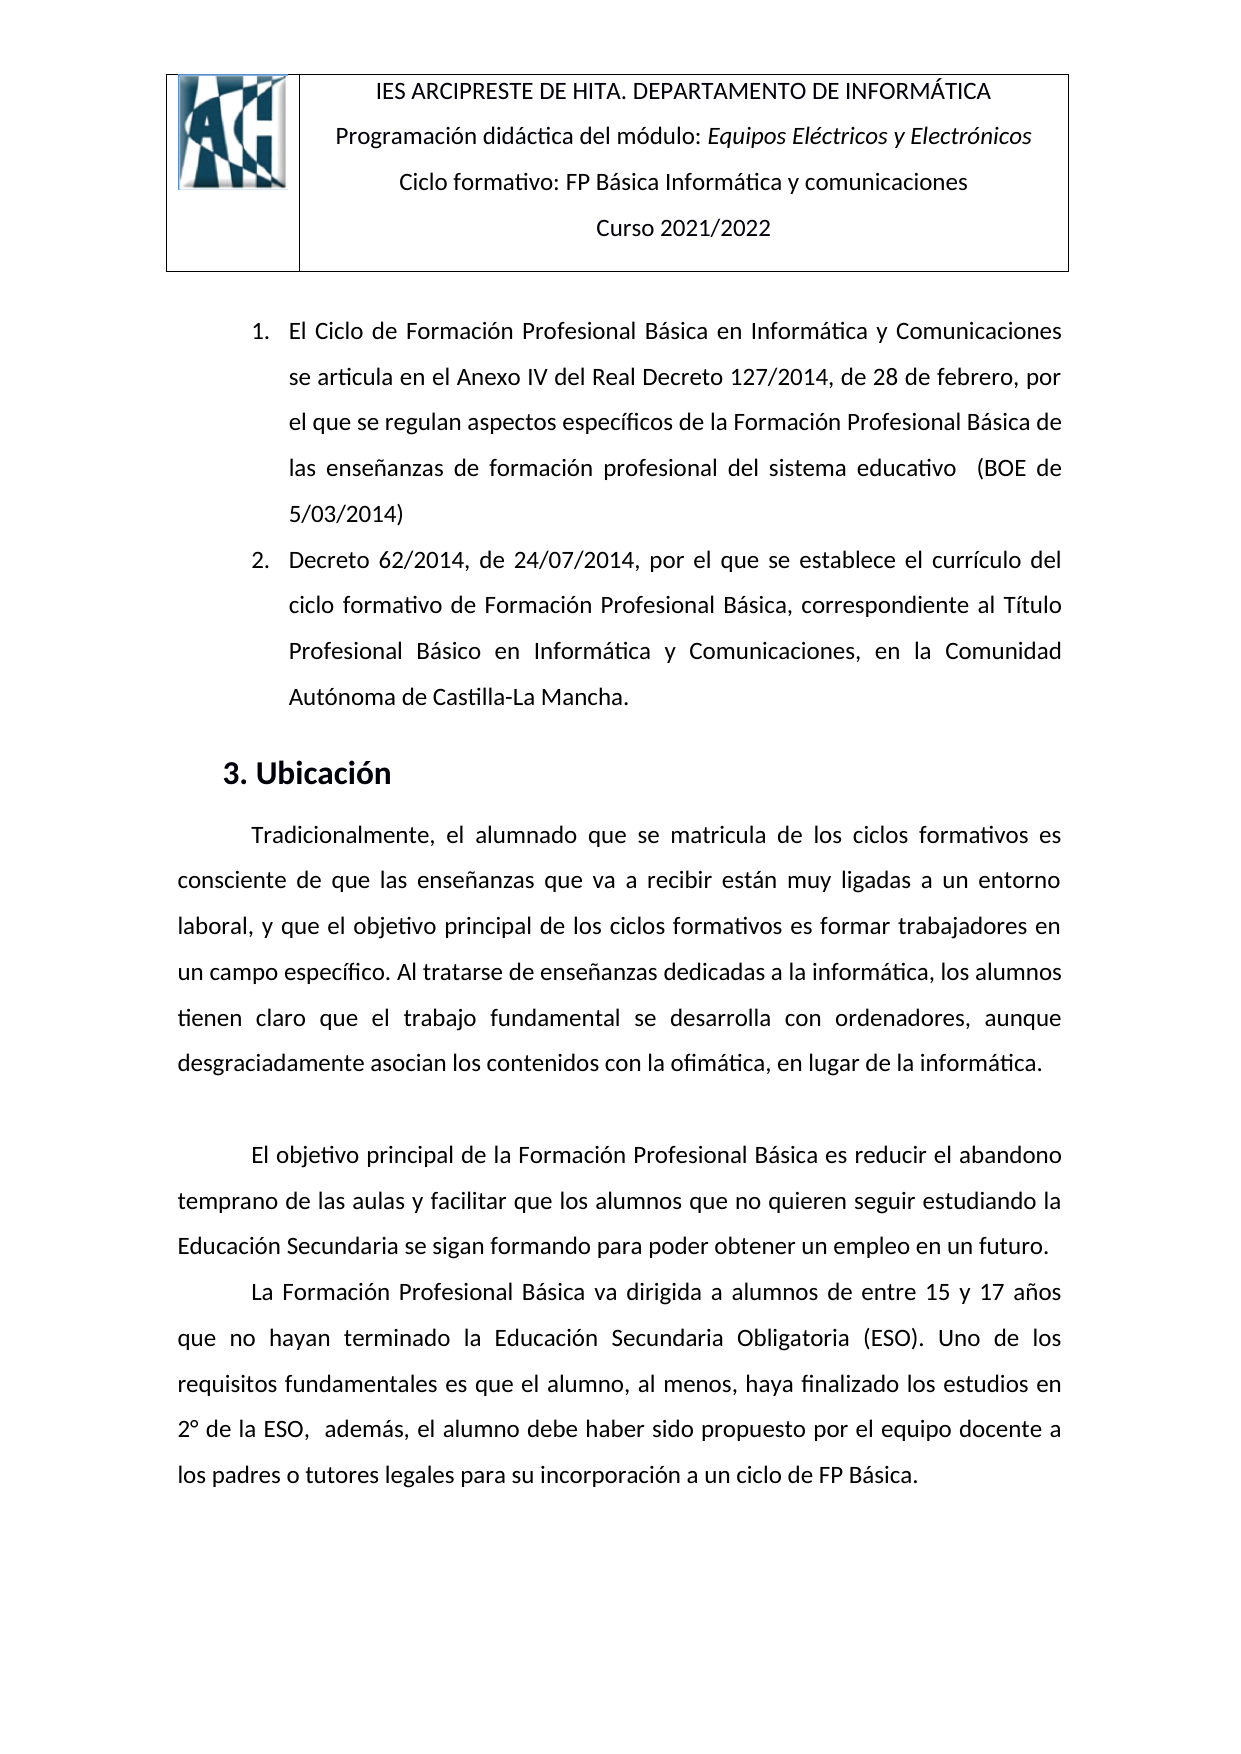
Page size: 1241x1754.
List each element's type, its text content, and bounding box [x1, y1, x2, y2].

text Tradicionalmente, el alumnado que se matricula de los ciclos formativos es consciente de que las enseñanzas que va a recibir están muy ligadas a un entorno laboral, y que el objetivo principal de los ciclos formativos es formar trabajadores en un campo específico. Al tratarse de enseñanzas dedicadas a la informática, los alumnos tienen claro que el trabajo fundamental se desarrolla con ordenadores, aunque desgraciadamente asocian los contenidos con la ofimática, en lugar de la informática. [177, 819, 1063, 1078]
picture [176, 74, 289, 190]
text La Formación Profesional Básica va dirigida a alumnos de entre 15 y 17 años que no hayan terminado la Educación Secundaria Obligatoria (ESO). Uno de los requisitos fundamentales es que el alumno, al menos, haya finalizado los estudios en 2° de la ESO, además, el alumno debe haber sido propuesto por el equipo docente a los padres o tutores legales para su incorporación a un ciclo de FP Básica. [177, 1276, 1063, 1490]
list El Ciclo de Formación Profesional Básica en Informática y Comunicaciones se articula en el Anexo IV del Real Decreto 127/2014, de 28 de febrero, por el que se regulan aspectos específicos de la Formación Profesional Básica de las enseñanzas de formación profesional del sistema educativo (BOE de 5/03/2014) [251, 315, 1063, 528]
list 3. Ubicación [177, 752, 1063, 792]
text El objetivo principal de la Formación Profesional Básica es reducir el abandono temprano de las aulas y facilitar que los alumnos que no quieren seguir estudiando la Educación Secundaria se sigan formando para poder obtener un empleo en un futuro. [177, 1139, 1063, 1261]
list Decreto 62/2014, de 24/07/2014, por el que se establece el currículo del ciclo formativo de Formación Profesional Básica, correspondiente al Título Profesional Básico en Informática y Comunicaciones, en la Comunidad Autónoma de Castilla-La Mancha. [251, 544, 1063, 711]
